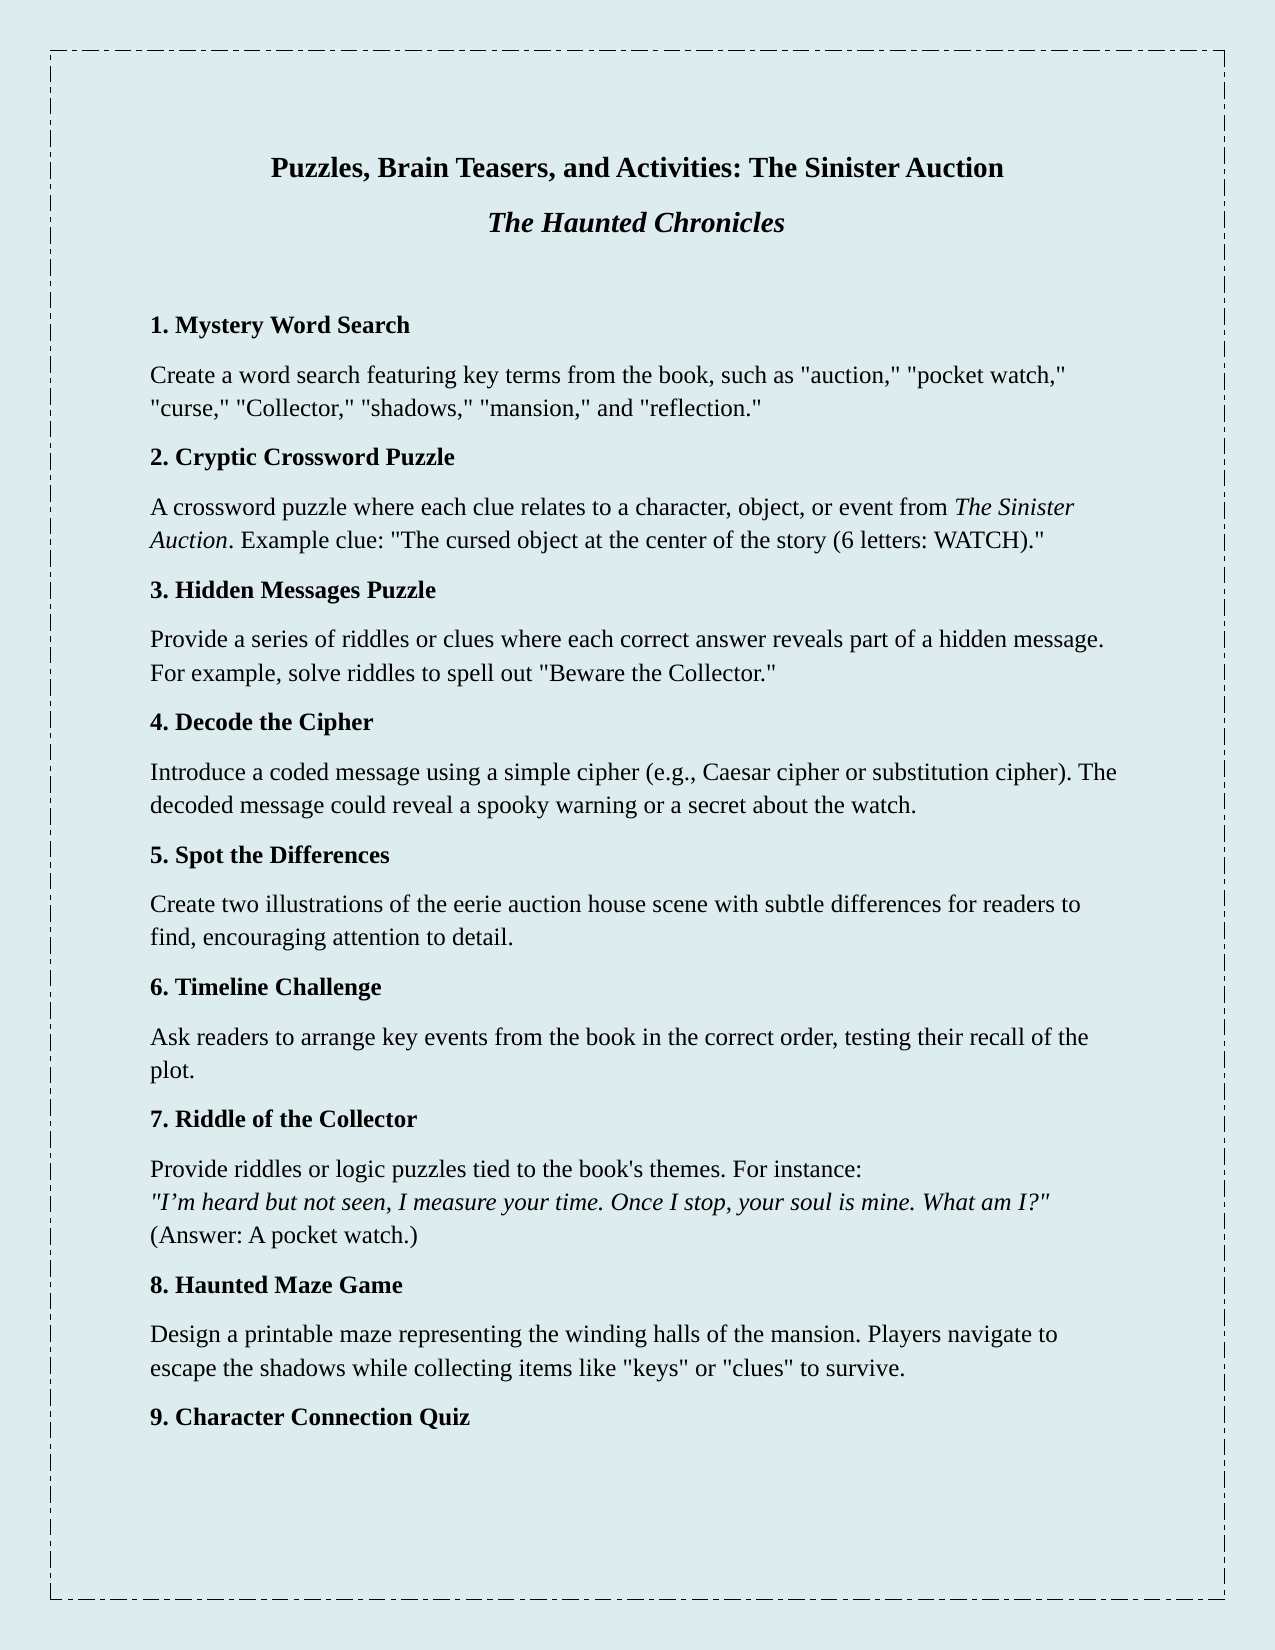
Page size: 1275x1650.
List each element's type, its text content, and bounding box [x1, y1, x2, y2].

text 9. Character Connection Quiz [150, 1402, 1125, 1431]
text 4. Decode the Cipher [150, 707, 1125, 736]
text Provide riddles or logic puzzles tied to the book's themes. For instance: "I’m heard but not seen, I measure your time. Once I stop, your soul is mine. What am I?" (Answer: A pocket watch.) [150, 1154, 1125, 1249]
text A crossword puzzle where each clue relates to a character, object, or event from The Sinister Auction. Example clue: "The cursed object at the center of the story (6 letters: WATCH)." [150, 492, 1125, 554]
text Design a printable maze representing the winding halls of the mansion. Players navigate to escape the shadows while collecting items like "keys" or "clues" to survive. [150, 1319, 1125, 1381]
text 7. Riddle of the Collector [150, 1104, 1125, 1133]
text Ask readers to arrange key events from the book in the correct order, testing their recall of the plot. [150, 1022, 1125, 1083]
text Provide a series of riddles or clues where each correct answer reveals part of a hidden message. For example, solve riddles to spell out "Beware the Collector." [150, 624, 1125, 686]
text Puzzles, Brain Teasers, and Activities: The Sinister Auction [150, 150, 1125, 183]
text 6. Timeline Challenge [150, 972, 1125, 1001]
text Introduce a coded message using a simple cipher (e.g., Caesar cipher or substitution cipher). The decoded message could reveal a spooky warning or a secret about the watch. [150, 757, 1125, 819]
text 8. Haunted Maze Game [150, 1270, 1125, 1299]
text 5. Spot the Differences [150, 840, 1125, 868]
text 2. Cryptic Crossword Puzzle [150, 442, 1125, 471]
text Create a word search featuring key terms from the book, such as "auction," "pocket watch," "curse," "Collector," "shadows," "mansion," and "reflection." [150, 360, 1125, 422]
text 1. Mystery Word Search [150, 310, 1125, 339]
text 3. Hidden Messages Puzzle [150, 575, 1125, 604]
text The Haunted Chronicles [150, 205, 1125, 239]
text Create two illustrations of the eerie auction house scene with subtle differences for readers to find, encouraging attention to detail. [150, 889, 1125, 951]
